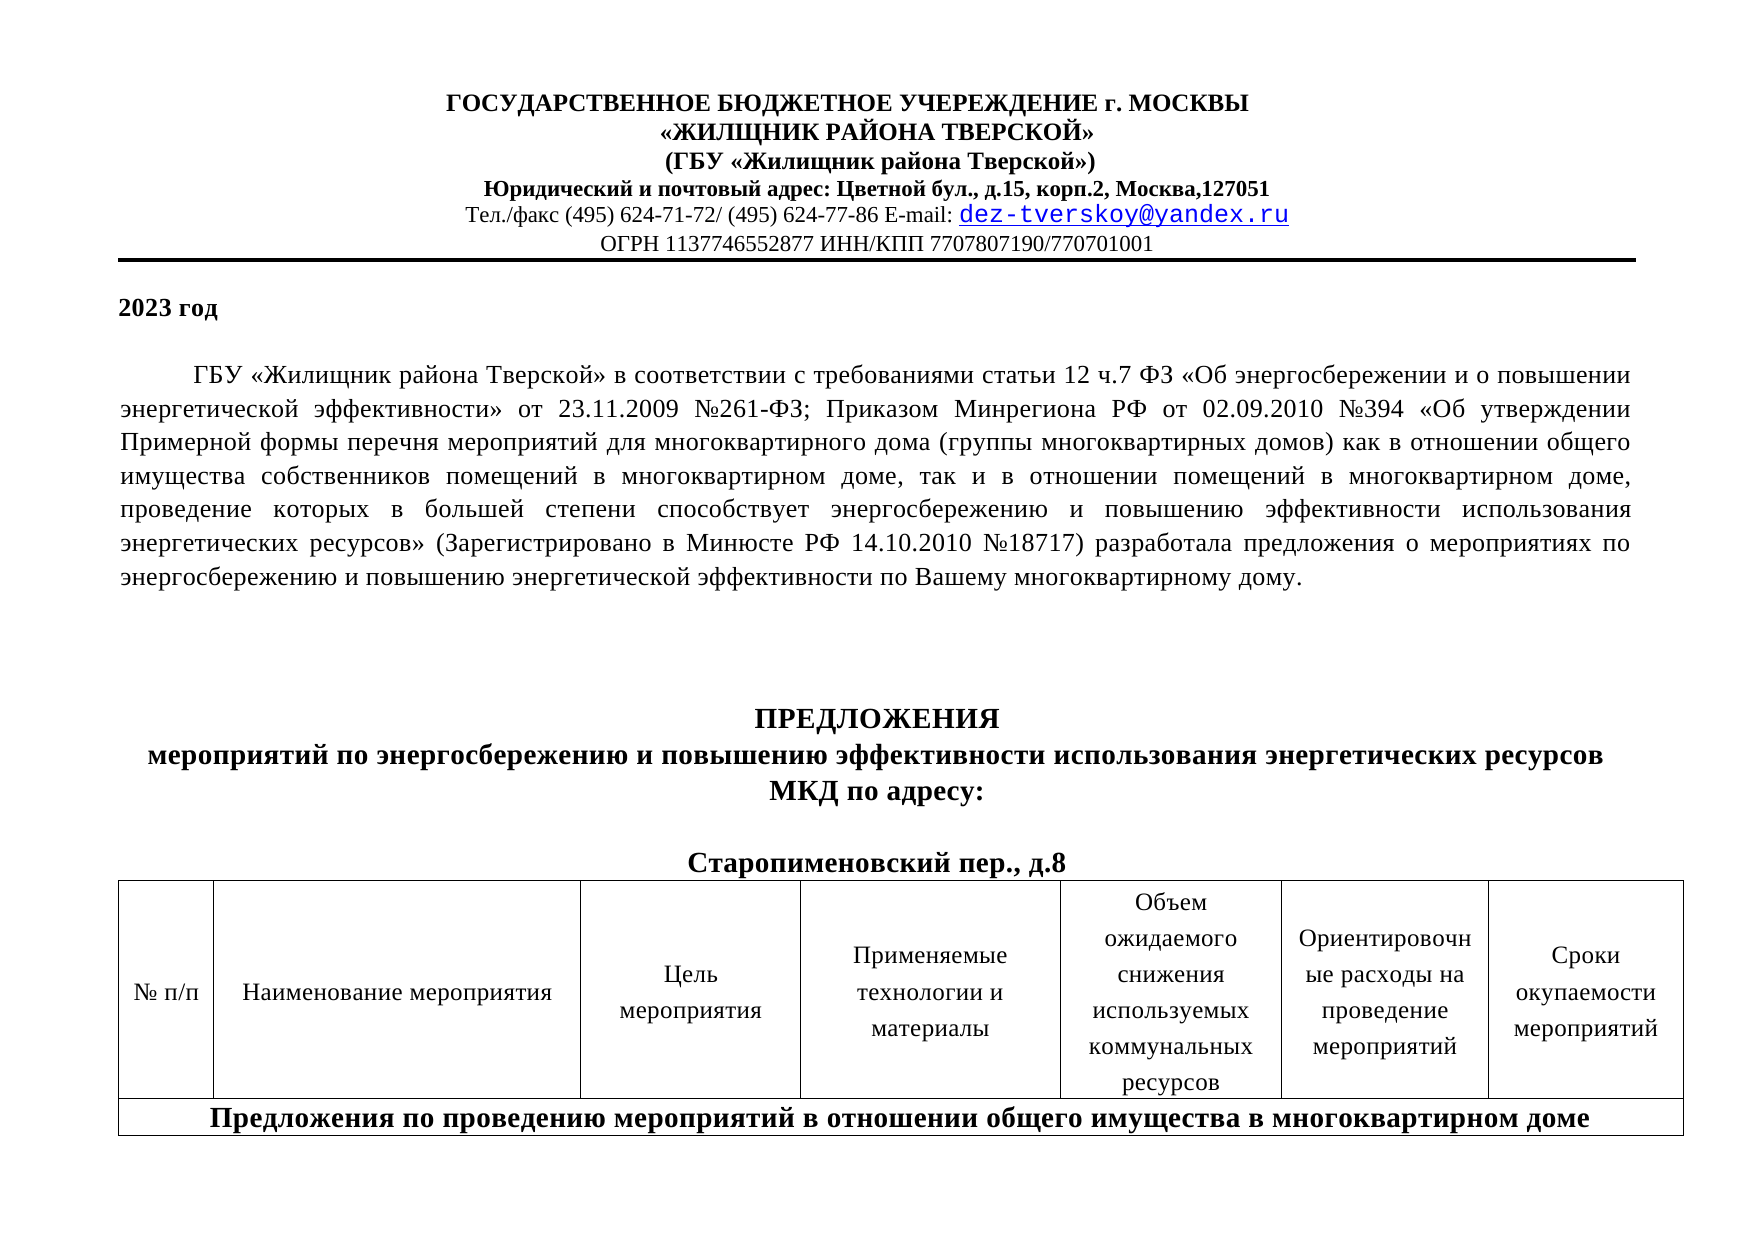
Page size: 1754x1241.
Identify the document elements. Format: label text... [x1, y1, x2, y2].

table_header Сроки окупаемости мероприятий [1489, 881, 1683, 1097]
table_header Цель мероприятия [581, 881, 800, 1097]
table_header Ориентировочные расходы на проведение мероприятий [1282, 881, 1488, 1097]
text ГОСУДАРСТВЕННОЕ БЮДЖЕТНОЕ УЧЕРЕЖДЕНИЕ г. МОСКВЫ [59, 88, 1636, 117]
table_header Объем ожидаемого снижения используемых коммунальных ресурсов [1061, 881, 1281, 1097]
text 2023 год [118, 290, 1634, 323]
text Юридический и почтовый адрес: Цветной бул., д.15, корп.2, Москва,127051 [118, 175, 1636, 201]
text ГБУ «Жилищник района Тверской» в соответствии с требованиями статьи 12 ч.7 ФЗ «Об энергосбережении и о повышении энергетической эффективности» от 23.11.2009 №261-ФЗ; Приказом Минрегиона РФ от 02.09.2010 №394 «Об утверждении Примерной формы перечня мероприятий для многоквартирного дома (группы многоквартирных домов) как в отношении общего имущества собственников помещений в многоквартирном доме, так и в отношении помещений в многоквартирном доме, проведение которых в большей степени способствует энергосбережению и повышению эффективности использования энергетических ресурсов» (Зарегистрировано в Минюсте РФ 14.10.2010 №18717) разработала предложения о мероприятиях по энергосбережению и повышению энергетической эффективности по Вашему многоквартирному дому. [120, 357, 1634, 592]
table_header Применяемые технологии и материалы [801, 881, 1060, 1097]
text Старопименовский пер., д.8 [118, 844, 1636, 880]
text «ЖИЛЩНИК РАЙОНА ТВЕРСКОЙ» [118, 117, 1636, 146]
text ОГРН 1137746552877 ИНН/КПП 7707807190/770701001 [118, 230, 1636, 258]
table_header Наименование мероприятия [214, 881, 580, 1097]
text мероприятий по энергосбережению и повышению эффективности использования энергетических ресурсов МКД по адресу: [118, 736, 1636, 808]
table_header № п/п [119, 881, 213, 1097]
text ПРЕДЛОЖЕНИЯ [118, 700, 1636, 736]
text (ГБУ «Жилищник района Тверской») [118, 146, 1636, 175]
text Тел./факс (495) 624-71-72/ (495) 624-77-86 E-mail: dez-tverskoy@yandex.ru [118, 201, 1636, 230]
table_cell Предложения по проведению мероприятий в отношении общего имущества в многоквартирном доме [119, 1099, 1683, 1134]
